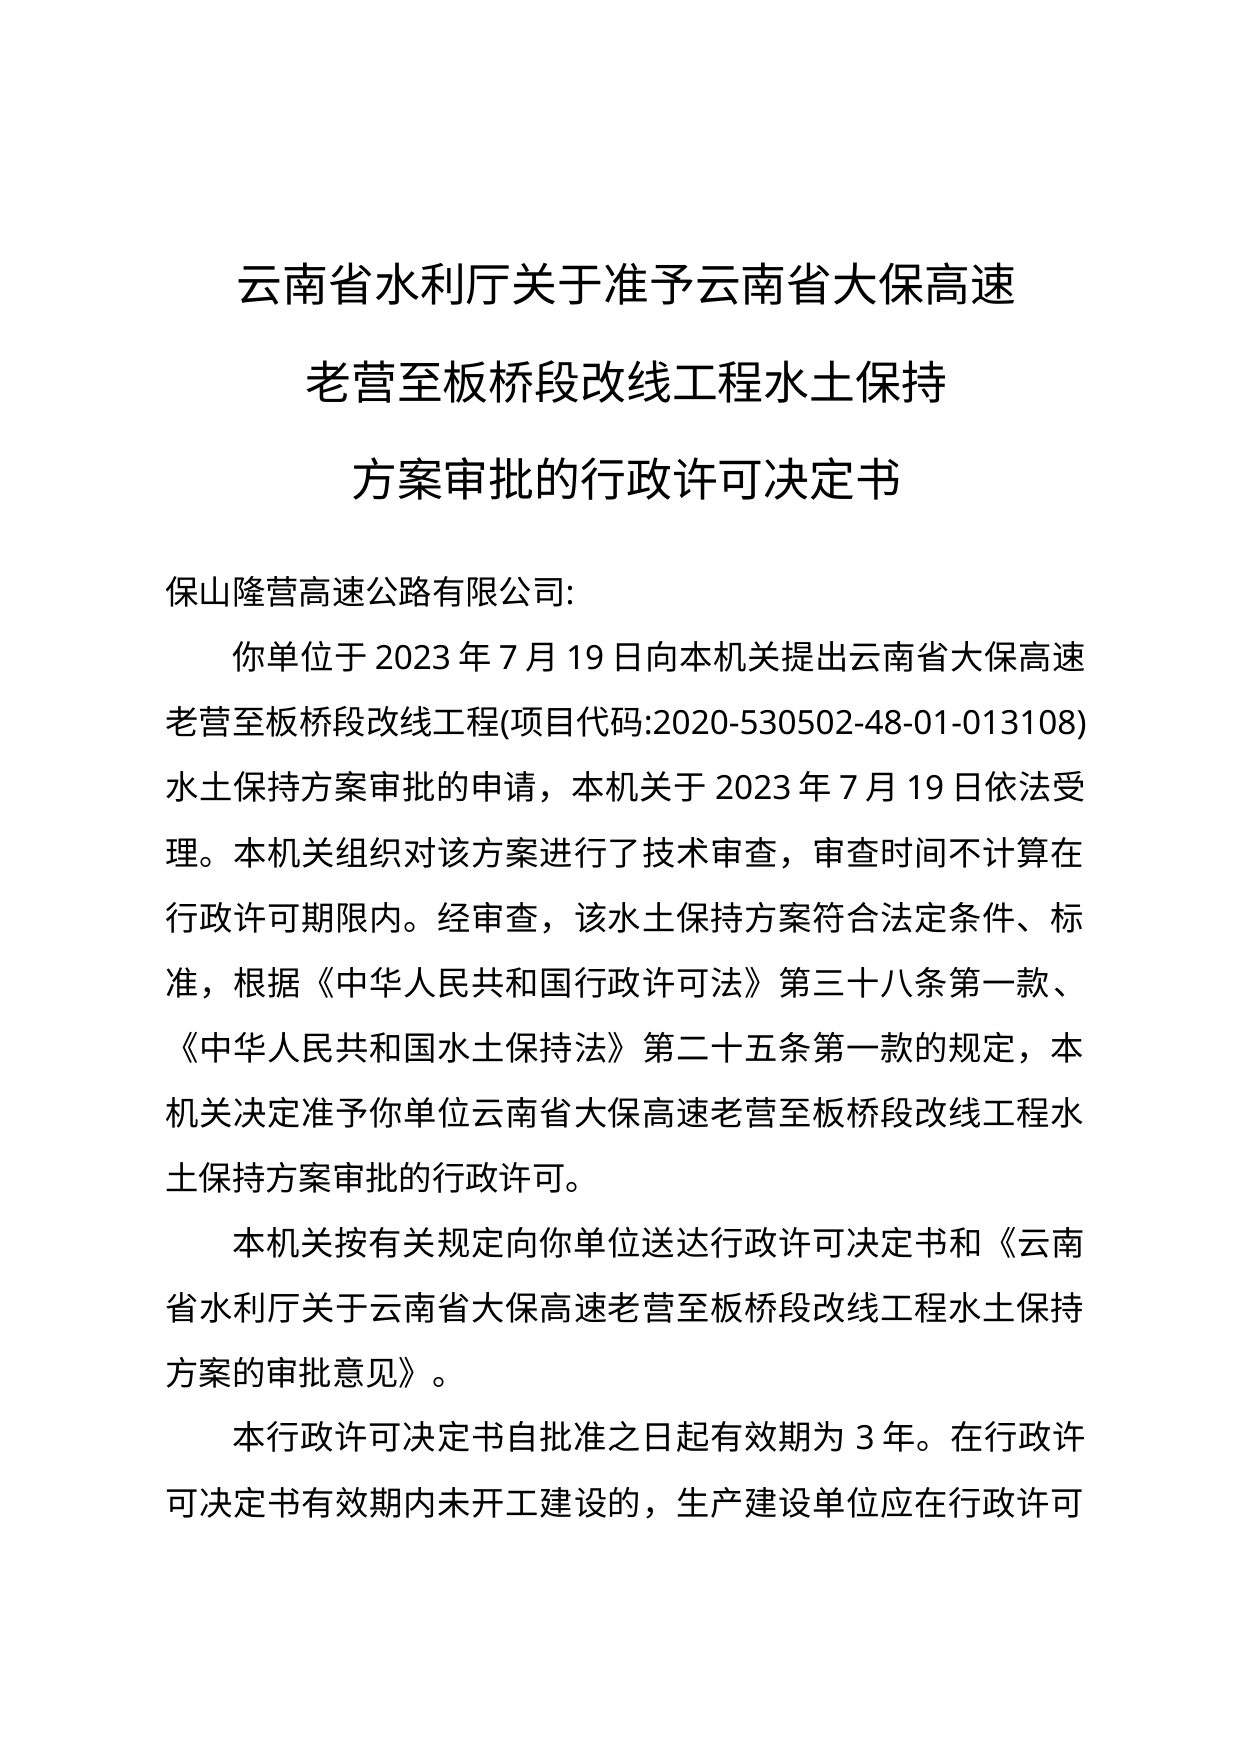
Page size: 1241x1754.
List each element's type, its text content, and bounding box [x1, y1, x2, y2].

text 云南省水利厅关于准予云南省大保高速 [165, 233, 1087, 330]
text 本机关按有关规定向你单位送达行政许可决定书和《云南省水利厅关于云南省大保高速老营至板桥段改线工程水土保持方案的审批意见》。 [165, 1208, 1087, 1403]
text 保山隆营高速公路有限公司: [165, 558, 1087, 623]
text 方案审批的行政许可决定书 [165, 428, 1087, 525]
text 你单位于2023年7月19日向本机关提出云南省大保高速老营至板桥段改线工程(项目代码:2020-530502-48-01-013108)水土保持方案审批的申请，本机关于2023年7月19日依法受理。本机关组织对该方案进行了技术审查，审查时间不计算在行政许可期限内。经审查，该水土保持方案符合法定条件、标准，根据《中华人民共和国行政许可法》第三十八条第一款、《中华人民共和国水土保持法》第二十五条第一款的规定，本机关决定准予你单位云南省大保高速老营至板桥段改线工程水土保持方案审批的行政许可。 [165, 623, 1087, 1208]
text 老营至板桥段改线工程水土保持 [165, 330, 1087, 428]
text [165, 1403, 1087, 1533]
